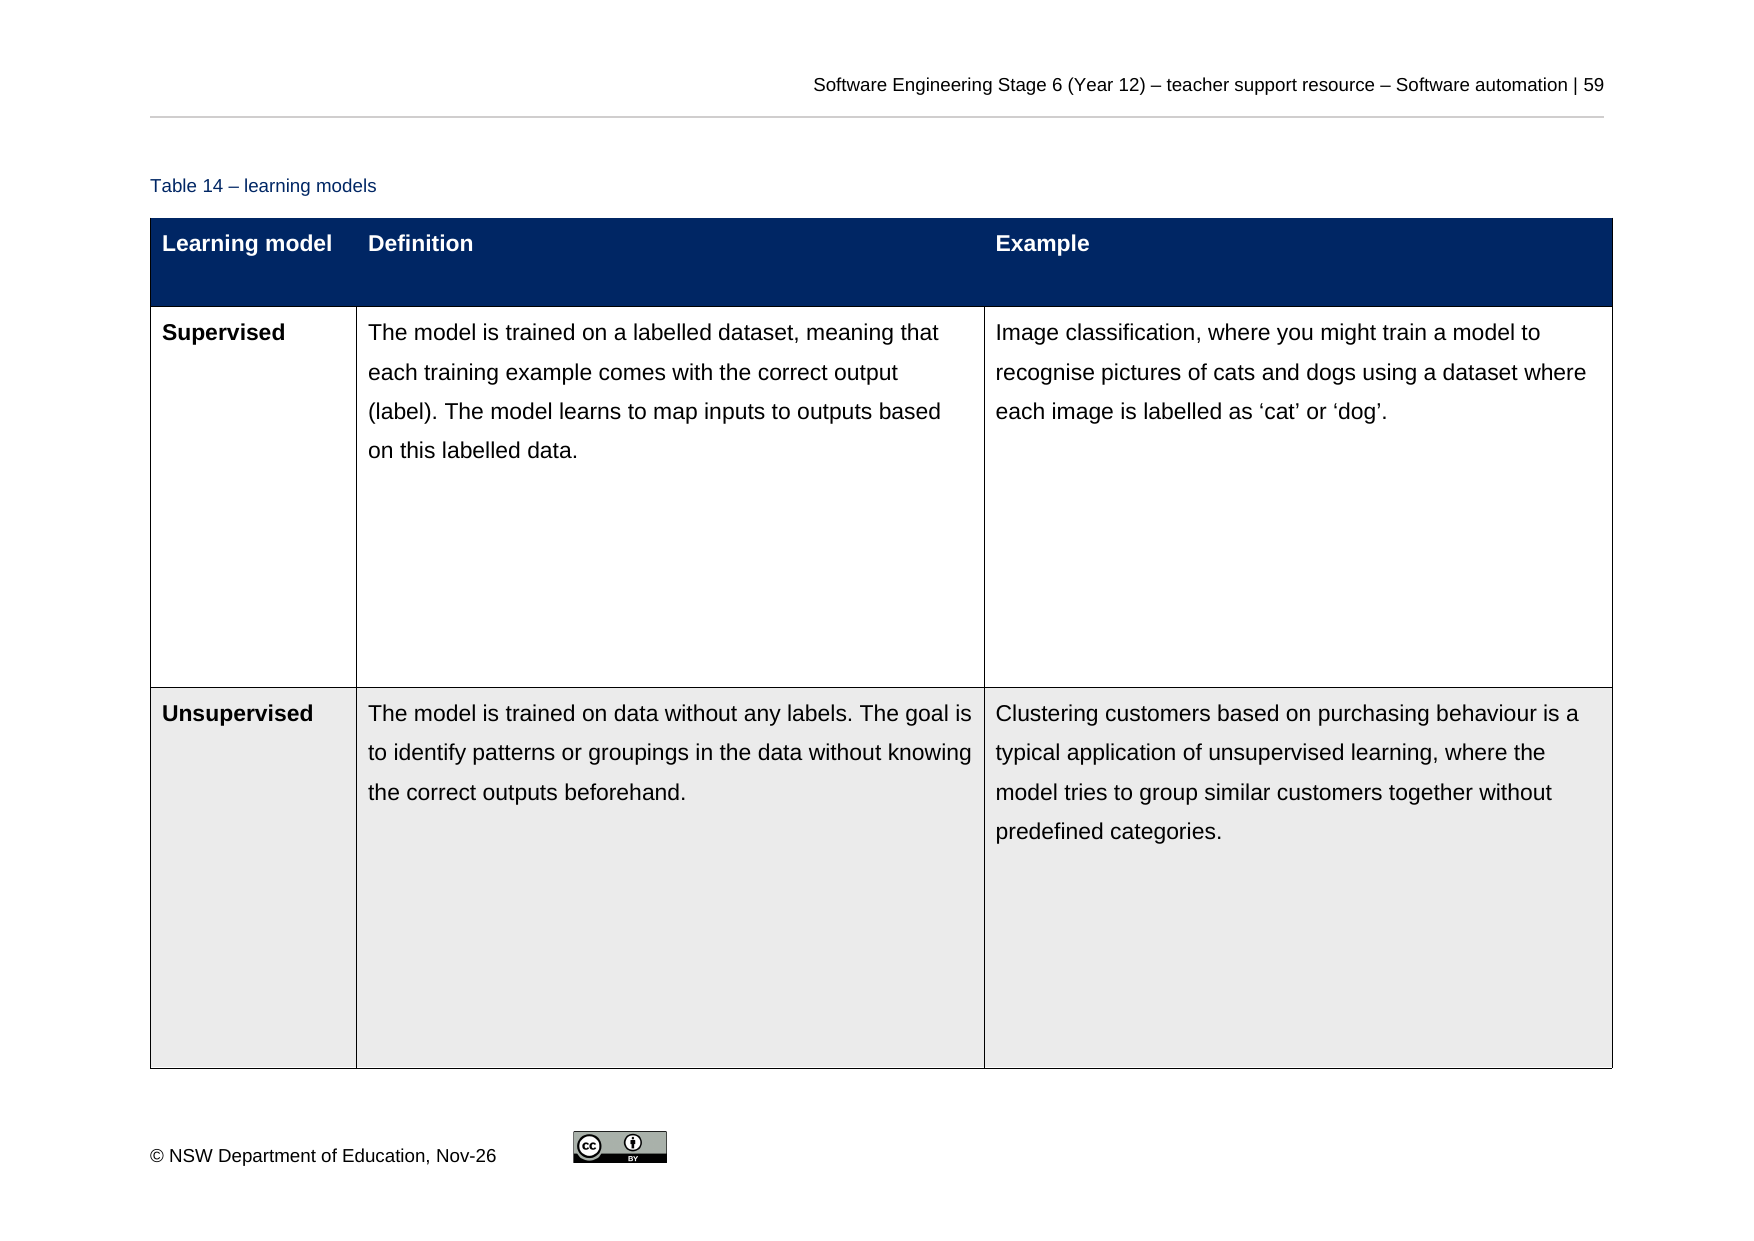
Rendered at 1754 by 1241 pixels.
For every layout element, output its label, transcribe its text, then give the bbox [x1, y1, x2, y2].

table_header Learning model [151, 218, 357, 306]
table_cell Unsupervised [151, 688, 356, 1067]
table_cell Clustering customers based on purchasing behaviour is a typical application of unsupervised learning, where the model tries to group similar customers together without predefined categories. [985, 688, 1612, 1067]
table_cell Supervised [151, 307, 356, 687]
table_cell Image classification, where you might train a model to recognise pictures of cats and dogs using a dataset where each image is labelled as ‘cat’ or ‘dog’. [985, 307, 1612, 687]
table_header Definition [357, 218, 984, 306]
picture [573, 1131, 667, 1163]
table_header Example [984, 218, 1612, 306]
text Table 14 – learning models [150, 175, 1604, 197]
table_cell The model is trained on data without any labels. The goal is to identify patterns or groupings in the data without knowing the correct outputs beforehand. [357, 688, 984, 1067]
table_cell The model is trained on a labelled dataset, meaning that each training example comes with the correct output (label). The model learns to map inputs to outputs based on this labelled data. [357, 307, 984, 687]
